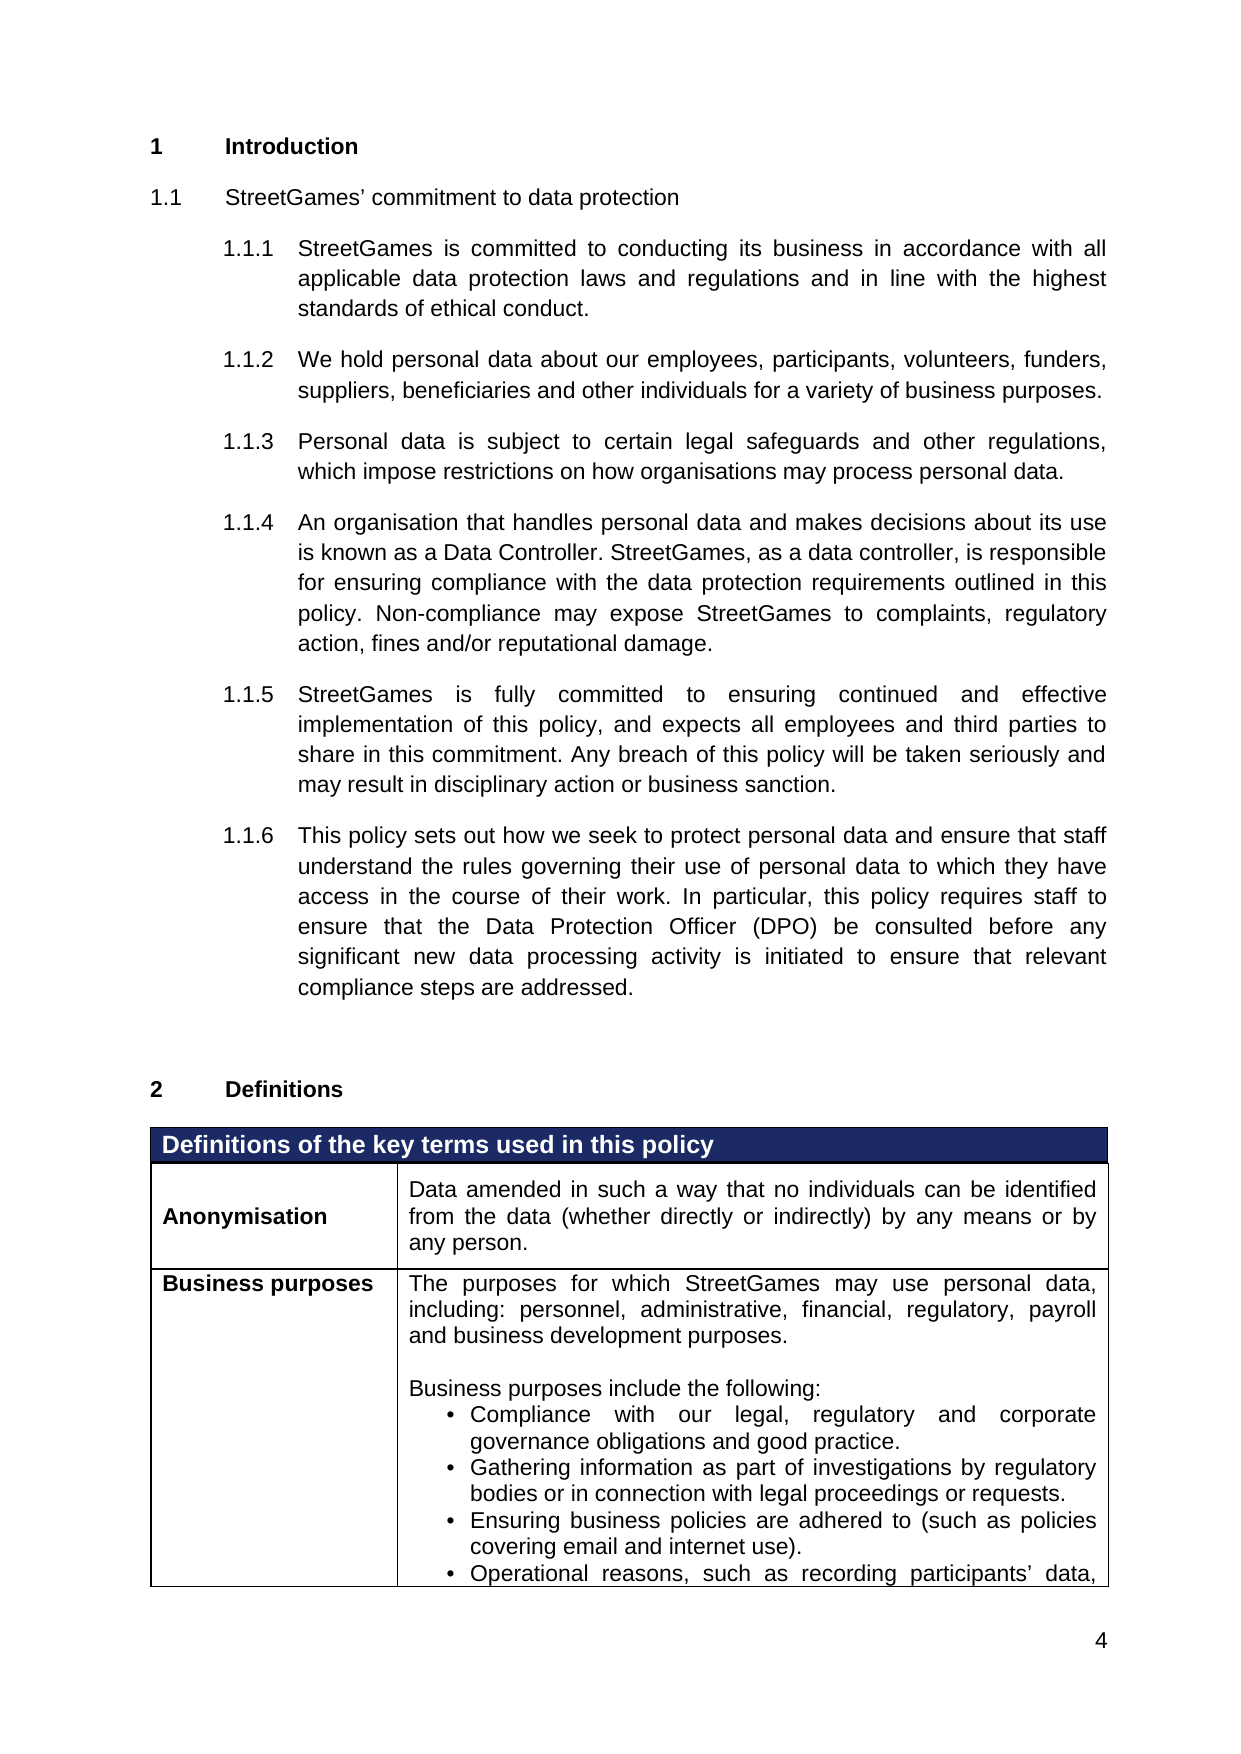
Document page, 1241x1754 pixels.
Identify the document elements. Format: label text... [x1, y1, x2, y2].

subtitle This policy sets out how we seek to protect personal data and ensure that staff understand the rules governing their use of personal data to which they have access in the course of their work. In particular, this policy requires staff to ensure that the Data Protection Officer (DPO) be consulted before any significant new data processing activity is initiated to ensure that relevant compliance steps are addressed. [223, 822, 1107, 1000]
table_header Anonymisation [152, 1164, 397, 1268]
subtitle StreetGames is committed to conducting its business in accordance with all applicable data protection laws and regulations and in line with the highest standards of ethical conduct. [223, 235, 1107, 322]
table_cell Business purposes [152, 1270, 397, 1586]
subtitle Introduction [150, 133, 1107, 159]
subtitle Personal data is subject to certain legal safeguards and other regulations, which impose restrictions on how organisations may process personal data. [223, 428, 1107, 484]
subtitle We hold personal data about our employees, participants, volunteers, funders, suppliers, beneficiaries and other individuals for a variety of business purposes. [223, 346, 1107, 403]
subtitle StreetGames is fully committed to ensuring continued and effective implementation of this policy, and expects all employees and third parties to share in this commitment. Any breach of this policy will be taken seriously and may result in disciplinary action or business sanction. [223, 681, 1107, 798]
table_header Definitions of the key terms used in this policy [151, 1128, 1107, 1161]
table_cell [398, 1270, 1108, 1586]
subtitle StreetGames’ commitment to data protection [150, 184, 1107, 210]
subtitle Definitions [150, 1076, 1107, 1102]
table_header Data amended in such a way that no individuals can be identified from the data (whether directly or indirectly) by any means or by any person. [398, 1164, 1108, 1268]
subtitle An organisation that handles personal data and makes decisions about its use is known as a Data Controller. StreetGames, as a data controller, is responsible for ensuring compliance with the data protection requirements outlined in this policy. Non-compliance may expose StreetGames to complaints, regulatory action, fines and/or reputational damage. [223, 509, 1107, 656]
